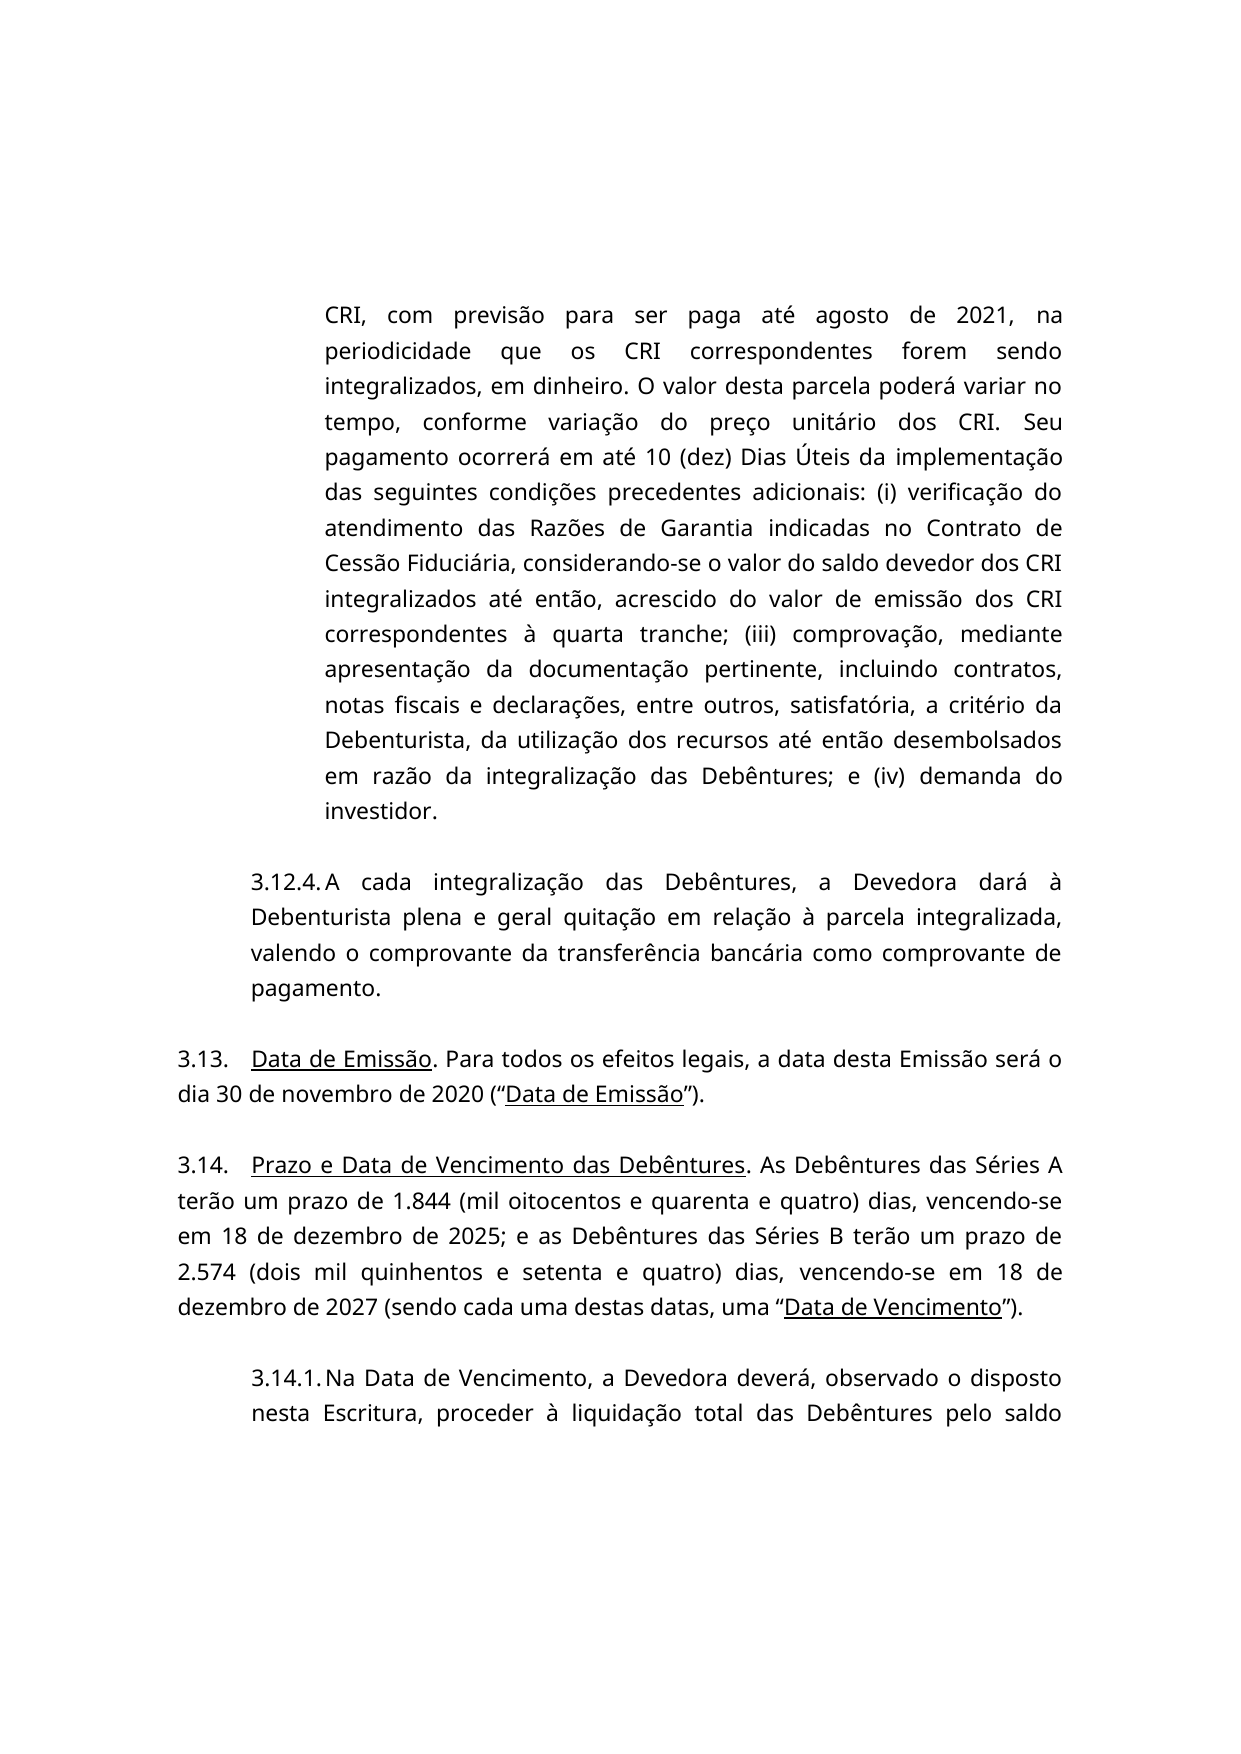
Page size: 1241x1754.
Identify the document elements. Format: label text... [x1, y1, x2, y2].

text 3.14. Prazo e Data de Vencimento das Debêntures. As Debêntures das Séries A terão um prazo de 1.844 (mil oitocentos e quarenta e quatro) dias, vencendo-se em 18 de dezembro de 2025; e as Debêntures das Séries B terão um prazo de 2.574 (dois mil quinhentos e setenta e quatro) dias, vencendo-se em 18 de dezembro de 2027 (sendo cada uma destas datas, uma “Data de Vencimento”). [177, 1145, 1063, 1322]
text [324, 295, 1063, 827]
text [251, 1358, 1063, 1429]
text 3.13. Data de Emissão. Para todos os efeitos legais, a data desta Emissão será o dia 30 de novembro de 2020 (“Data de Emissão”). [177, 1039, 1063, 1110]
text 3.12.4. A cada integralização das Debêntures, a Devedora dará à Debenturista plena e geral quitação em relação à parcela integralizada, valendo o comprovante da transferência bancária como comprovante de pagamento. [251, 862, 1063, 1004]
